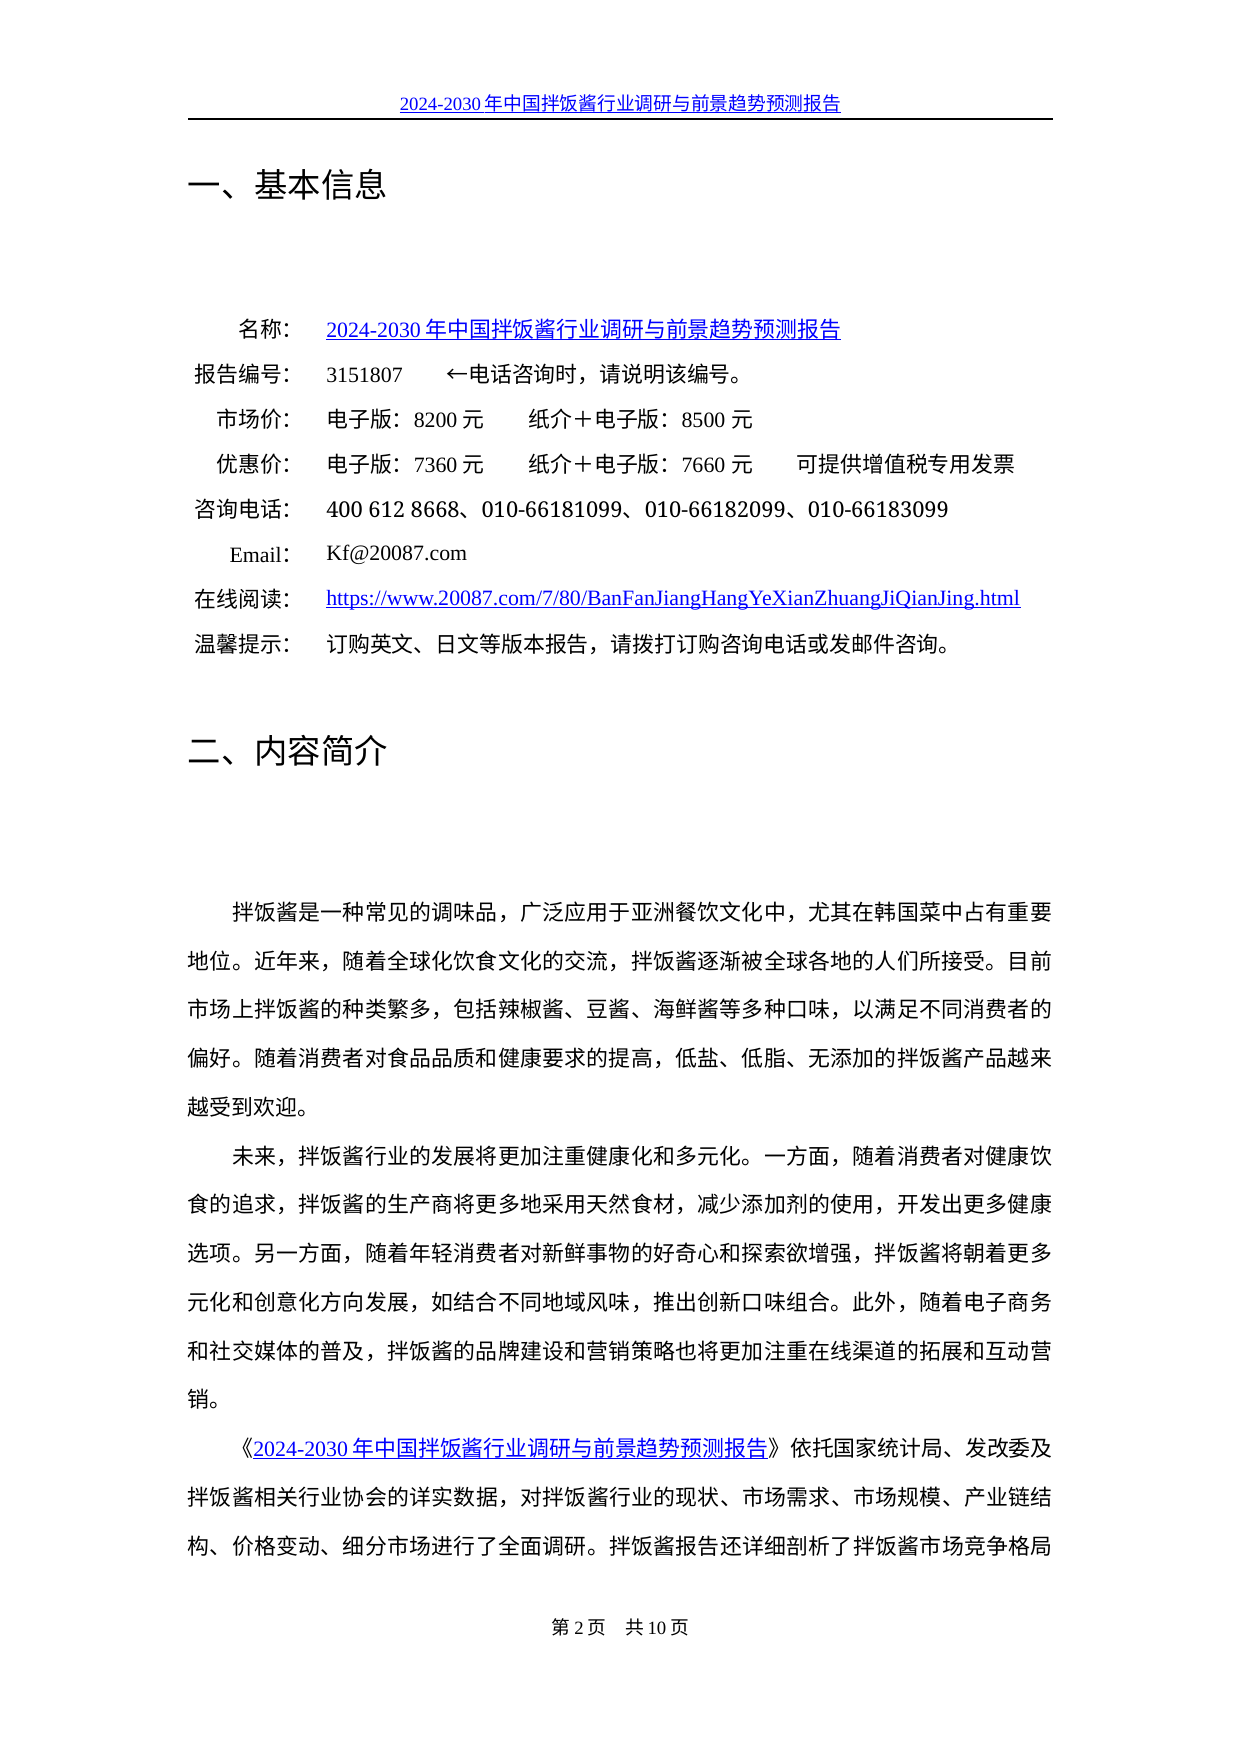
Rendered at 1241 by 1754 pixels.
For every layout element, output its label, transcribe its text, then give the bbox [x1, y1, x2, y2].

table_cell 优惠价： [167, 447, 315, 492]
table_header 名称： [167, 312, 315, 357]
table_cell 电子版：8200 元 纸介＋电子版：8500 元 [315, 402, 1073, 447]
table_cell Email： [167, 537, 315, 582]
title 二、内容简介 [187, 717, 1053, 782]
table_cell 温馨提示： [167, 627, 315, 672]
table_cell 400 612 8668、010-66181099、010-66182099、010-66183099 [315, 492, 1073, 537]
table_cell 电子版：7360 元 纸介＋电子版：7660 元 可提供增值税专用发票 [315, 447, 1073, 492]
table_cell [315, 582, 1073, 627]
table_cell Kf@20087.com [315, 537, 1073, 582]
table_cell 3151807 ←电话咨询时，请说明该编号。 [315, 357, 1073, 402]
table_cell 咨询电话： [167, 492, 315, 537]
table_cell 订购英文、日文等版本报告，请拨打订购咨询电话或发邮件咨询。 [315, 627, 1073, 672]
table_cell 在线阅读： [167, 582, 315, 627]
table_header 2024-2030年中国拌饭酱行业调研与前景趋势预测报告 [315, 312, 1073, 357]
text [187, 894, 1053, 1561]
title 一、基本信息 [187, 150, 1053, 215]
table_cell 市场价： [167, 402, 315, 447]
table_cell 报告编号： [167, 357, 315, 402]
